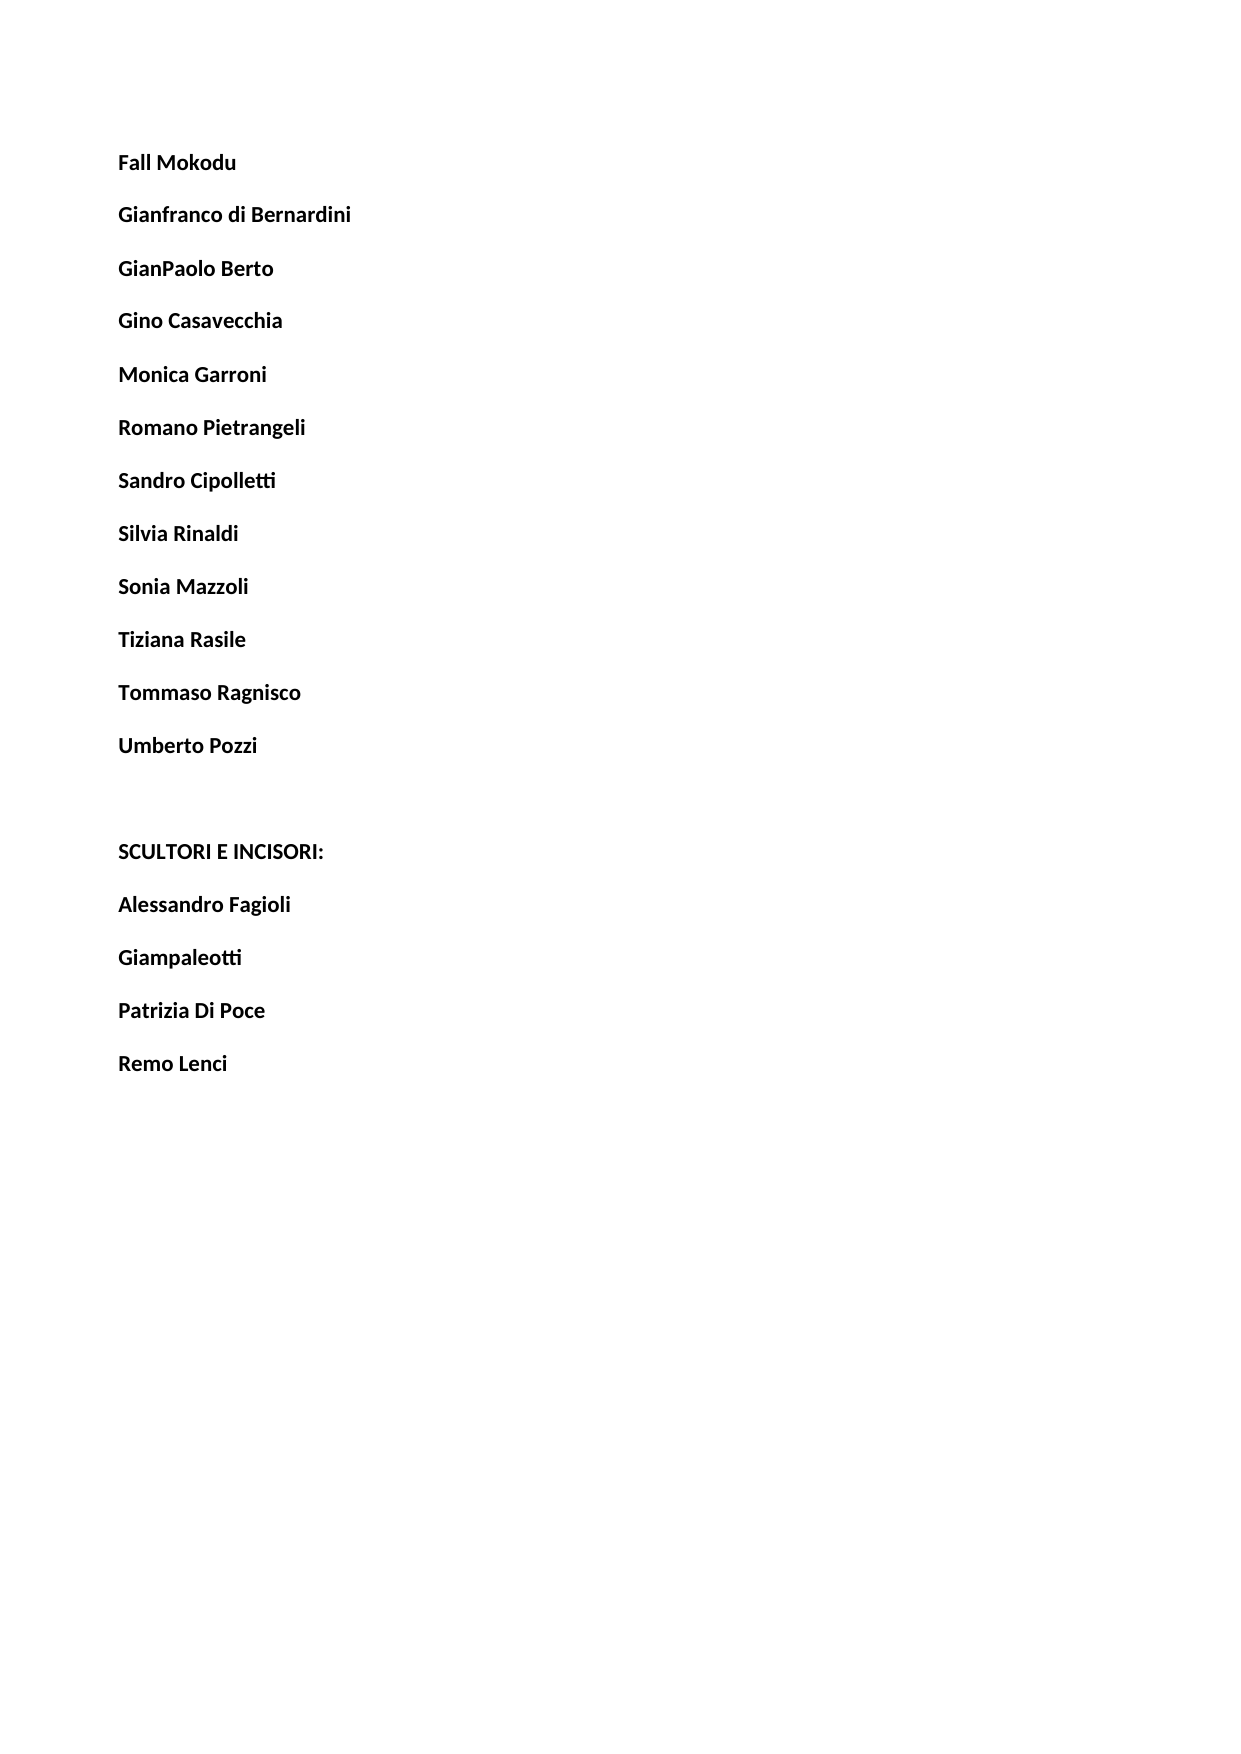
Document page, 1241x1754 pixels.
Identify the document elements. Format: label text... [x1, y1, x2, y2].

text Gianfranco di Bernardini [118, 201, 1122, 229]
text SCULTORI E INCISORI: [118, 837, 1122, 865]
text Fall Mokodu [118, 148, 1122, 176]
text Silvia Rinaldi [118, 519, 1122, 547]
text Tommaso Ragnisco [118, 678, 1122, 706]
text Alessandro Fagioli [118, 890, 1122, 918]
text Gino Casavecchia [118, 307, 1122, 335]
text Sandro Cipolletti [118, 466, 1122, 494]
text Remo Lenci [118, 1049, 1122, 1077]
text Giampaleotti [118, 943, 1122, 971]
text Umberto Pozzi [118, 731, 1122, 759]
text Tiziana Rasile [118, 625, 1122, 653]
text Sonia Mazzoli [118, 572, 1122, 600]
text Romano Pietrangeli [118, 413, 1122, 441]
text GianPaolo Berto [118, 254, 1122, 282]
text Patrizia Di Poce [118, 996, 1122, 1024]
text Monica Garroni [118, 360, 1122, 388]
